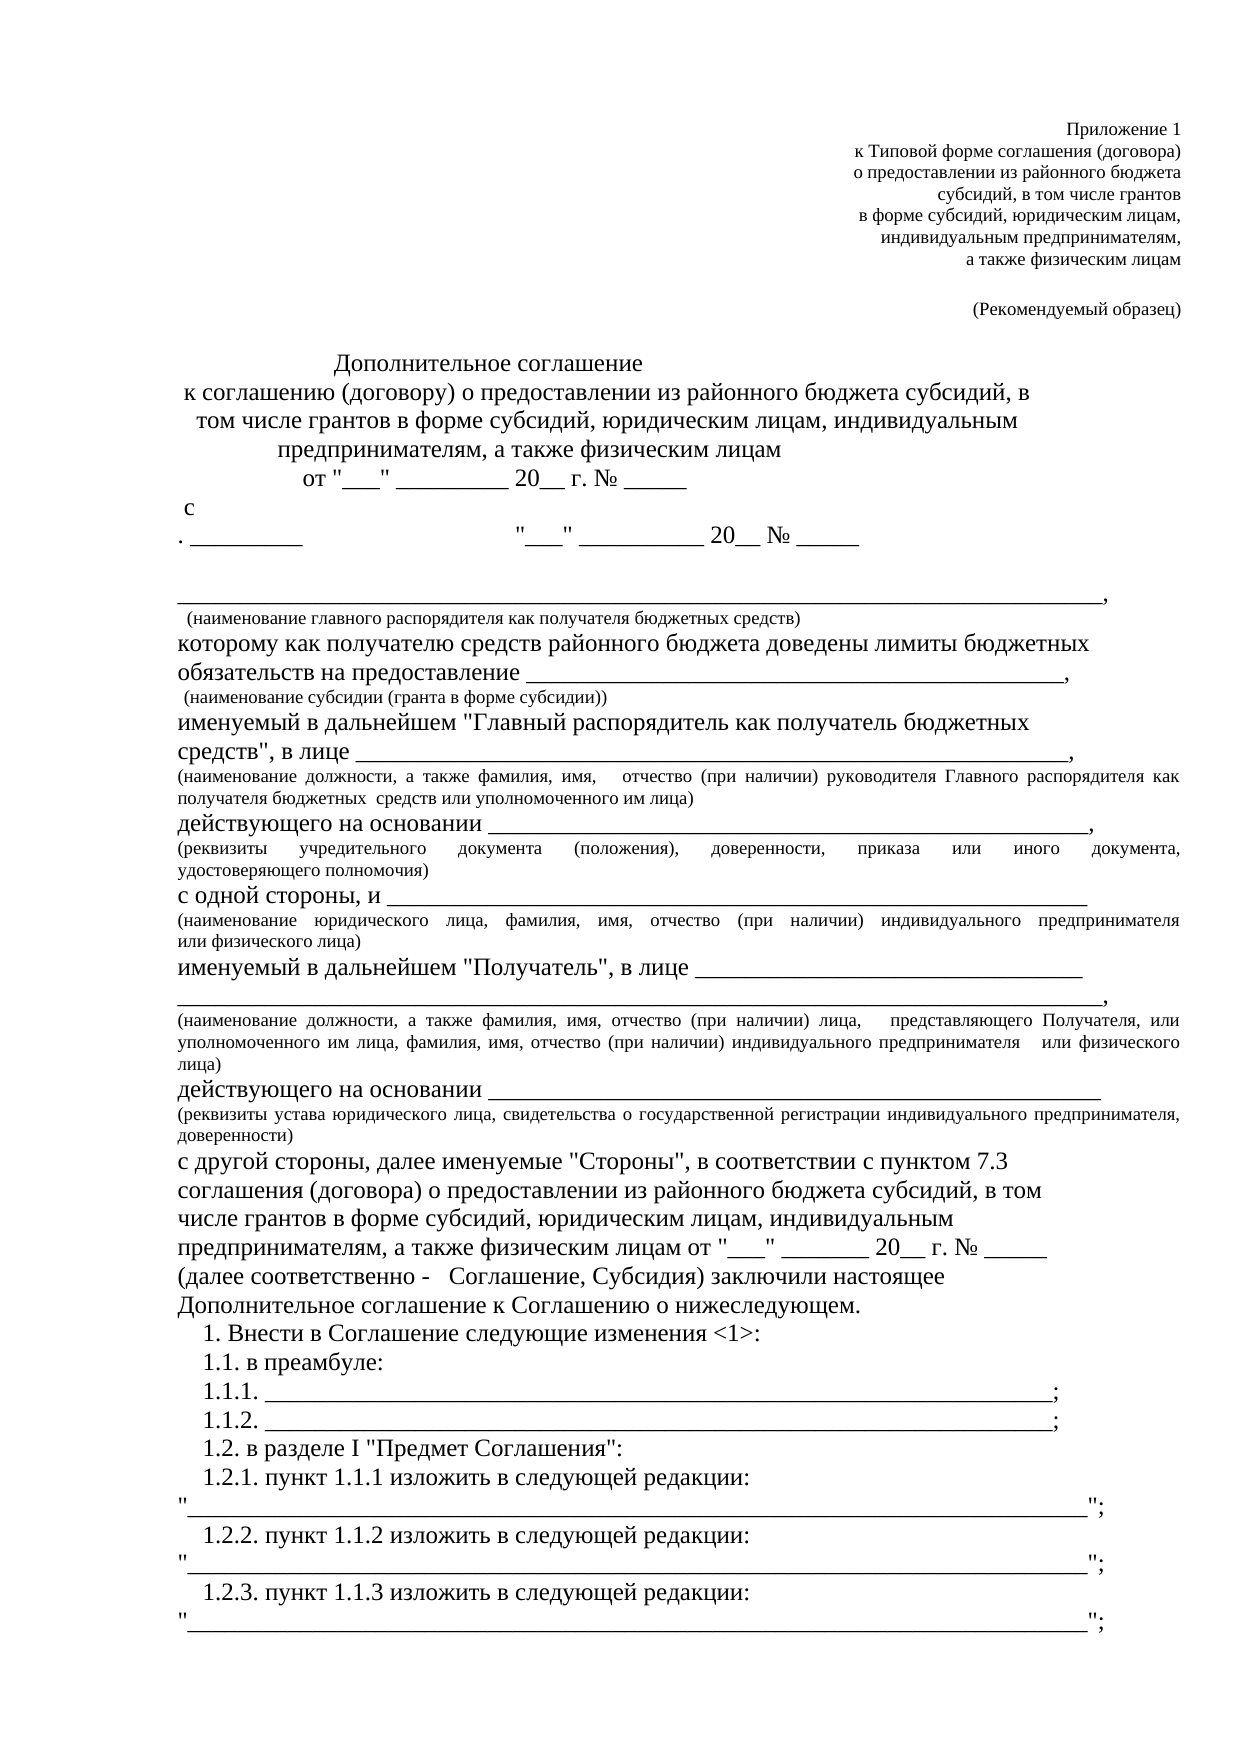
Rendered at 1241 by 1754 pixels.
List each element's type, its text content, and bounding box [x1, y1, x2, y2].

text к Типовой форме соглашения (договора) [177, 140, 1181, 161]
text 1.2.2. пункт 1.1.2 изложить в следующей редакции: [177, 1520, 1181, 1548]
text __________________________________________________________________________, [177, 578, 1181, 607]
text Дополнительное соглашение к Соглашению о нижеследующем. [177, 1290, 1181, 1318]
text о предоставлении из районного бюджета [177, 161, 1181, 183]
text "________________________________________________________________________"; [177, 1548, 1181, 1577]
text (реквизиты устава юридического лица, свидетельства о государственной регистрации индивидуального предпринимателя, доверенности) [177, 1103, 1181, 1146]
text предпринимателям, а также физическим лицам от "___" _______ 20__ г. № _____ [177, 1232, 1181, 1261]
text действующего на основании ________________________________________________, [177, 808, 1181, 837]
text (Рекомендуемый образец) [177, 298, 1181, 319]
text "________________________________________________________________________"; [177, 1606, 1181, 1635]
text субсидий, в том числе грантов [177, 183, 1181, 204]
text индивидуальным предпринимателям, [177, 226, 1181, 247]
text предпринимателям, а также физическим лицам [177, 434, 1181, 463]
text 1.2. в разделе I "Предмет Соглашения": [177, 1433, 1181, 1462]
text 1.1.2. _______________________________________________________________; [177, 1405, 1181, 1433]
text именуемый в дальнейшем "Главный распорядитель как получатель бюджетных [177, 707, 1181, 736]
text (наименование юридического лица, фамилия, имя, отчество (при наличии) индивидуального предпринимателя или физического лица) [177, 909, 1181, 952]
text а также физическим лицам [177, 247, 1181, 269]
text "________________________________________________________________________"; [177, 1491, 1181, 1520]
text (наименование субсидии (гранта в форме субсидии)) [177, 686, 1181, 707]
text 1. Внести в Соглашение следующие изменения <1>: [177, 1318, 1181, 1347]
text которому как получателю средств районного бюджета доведены лимиты бюджетных [177, 628, 1181, 657]
text 1.2.3. пункт 1.1.3 изложить в следующей редакции: [177, 1577, 1181, 1606]
text обязательств на предоставление ___________________________________________, [177, 657, 1181, 686]
text . _________ "___" __________ 20__ № _____ [177, 521, 1181, 549]
text действующего на основании _________________________________________________ [177, 1074, 1181, 1103]
text (наименование главного распорядителя как получателя бюджетных средств) [177, 607, 1181, 628]
text (далее соответственно - Соглашение, Субсидия) заключили настоящее [177, 1261, 1181, 1290]
text с одной стороны, и ________________________________________________________ [177, 880, 1181, 909]
text Дополнительное соглашение [177, 348, 1181, 377]
text числе грантов в форме субсидий, юридическим лицам, индивидуальным [177, 1203, 1181, 1232]
text 1.2.1. пункт 1.1.1 изложить в следующей редакции: [177, 1462, 1181, 1491]
text с [177, 492, 1181, 521]
text именуемый в дальнейшем "Получатель", в лице _______________________________ [177, 952, 1181, 981]
text соглашения (договора) о предоставлении из районного бюджета субсидий, в том [177, 1175, 1181, 1203]
text с другой стороны, далее именуемые "Стороны", в соответствии с пунктом 7.3 [177, 1146, 1181, 1175]
text Приложение 1 [177, 118, 1181, 140]
text в форме субсидий, юридическим лицам, [177, 204, 1181, 226]
text __________________________________________________________________________, [177, 981, 1181, 1009]
text (наименование должности, а также фамилия, имя, отчество (при наличии) руководителя Главного распорядителя как получателя бюджетных средств или уполномоченного им лица) [177, 765, 1181, 808]
text средств", в лице _________________________________________________________, [177, 736, 1181, 765]
text том числе грантов в форме субсидий, юридическим лицам, индивидуальным [177, 406, 1181, 434]
text от "___" _________ 20__ г. № _____ [177, 463, 1181, 492]
text к соглашению (договору) о предоставлении из районного бюджета субсидий, в [177, 377, 1181, 406]
text 1.1.1. _______________________________________________________________; [177, 1376, 1181, 1405]
text (реквизиты учредительного документа (положения), доверенности, приказа или иного документа, удостоверяющего полномочия) [177, 837, 1181, 880]
text 1.1. в преамбуле: [177, 1347, 1181, 1376]
text (наименование должности, а также фамилия, имя, отчество (при наличии) лица, представляющего Получателя, или уполномоченного им лица, фамилия, имя, отчество (при наличии) индивидуального предпринимателя или физического лица) [177, 1009, 1181, 1074]
